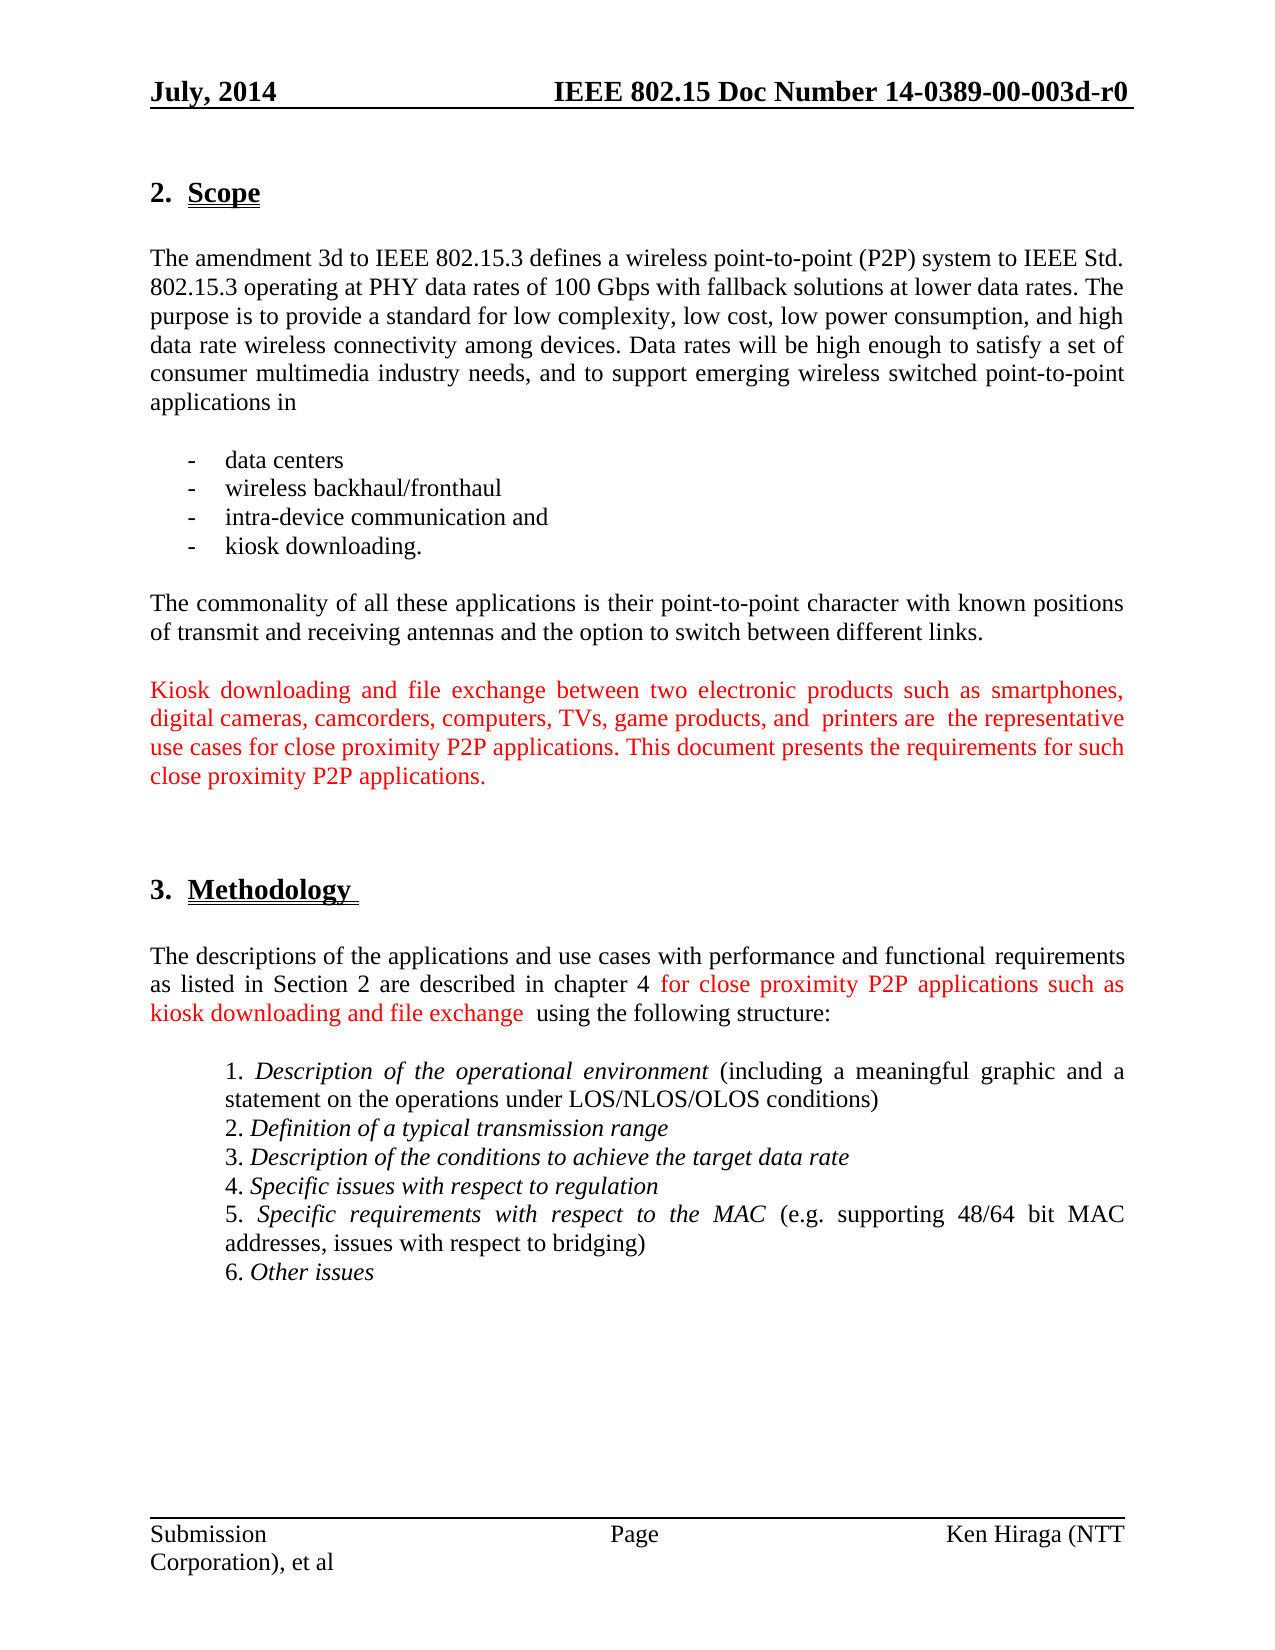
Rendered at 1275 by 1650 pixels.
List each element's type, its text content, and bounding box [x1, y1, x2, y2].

text 5. Specific requirements with respect to the MAC (e.g. supporting 48/64 bit MAC addresses, issues with respect to bridging) [225, 1199, 1125, 1257]
list kiosk downloading. [187, 531, 1125, 560]
list data centers [187, 445, 1125, 473]
text The commonality of all these applications is their point-to-point character with known positions of transmit and receiving antennas and the option to switch between different links. [150, 588, 1125, 646]
text The descriptions of the applications and use cases with performance and functional requirements as listed in Section 2 are described in chapter 4 for close proximity P2P applications such as kiosk downloading and file exchange using the following structure: [150, 941, 1125, 1027]
list intra-device communication and [187, 502, 1125, 531]
subtitle Methodology [150, 872, 1125, 906]
text 3. Description of the conditions to achieve the target data rate [225, 1142, 1125, 1171]
subtitle Scope [150, 175, 1125, 208]
list wireless backhaul/fronthaul [187, 473, 1125, 502]
text 4. Specific issues with respect to regulation [225, 1171, 1125, 1199]
text 2. Definition of a typical transmission range [225, 1113, 1125, 1142]
text 6. Other issues [225, 1257, 1125, 1286]
text The amendment 3d to IEEE 802.15.3 defines a wireless point-to-point (P2P) system to IEEE Std. 802.15.3 operating at PHY data rates of 100 Gbps with fallback solutions at lower data rates. The purpose is to provide a standard for low complexity, low cost, low power consumption, and high data rate wireless connectivity among devices. Data rates will be high enough to satisfy a set of consumer multimedia industry needs, and to support emerging wireless switched point-to-point applications in [150, 243, 1125, 416]
text Kiosk downloading and file exchange between two electronic products such as smartphones, digital cameras, camcorders, computers, TVs, game products, and printers are the representative use cases for close proximity P2P applications. This document presents the requirements for such close proximity P2P applications. [150, 675, 1125, 790]
text 1. Description of the operational environment (including a meaningful graphic and a statement on the operations under LOS/NLOS/OLOS conditions) [225, 1056, 1125, 1113]
